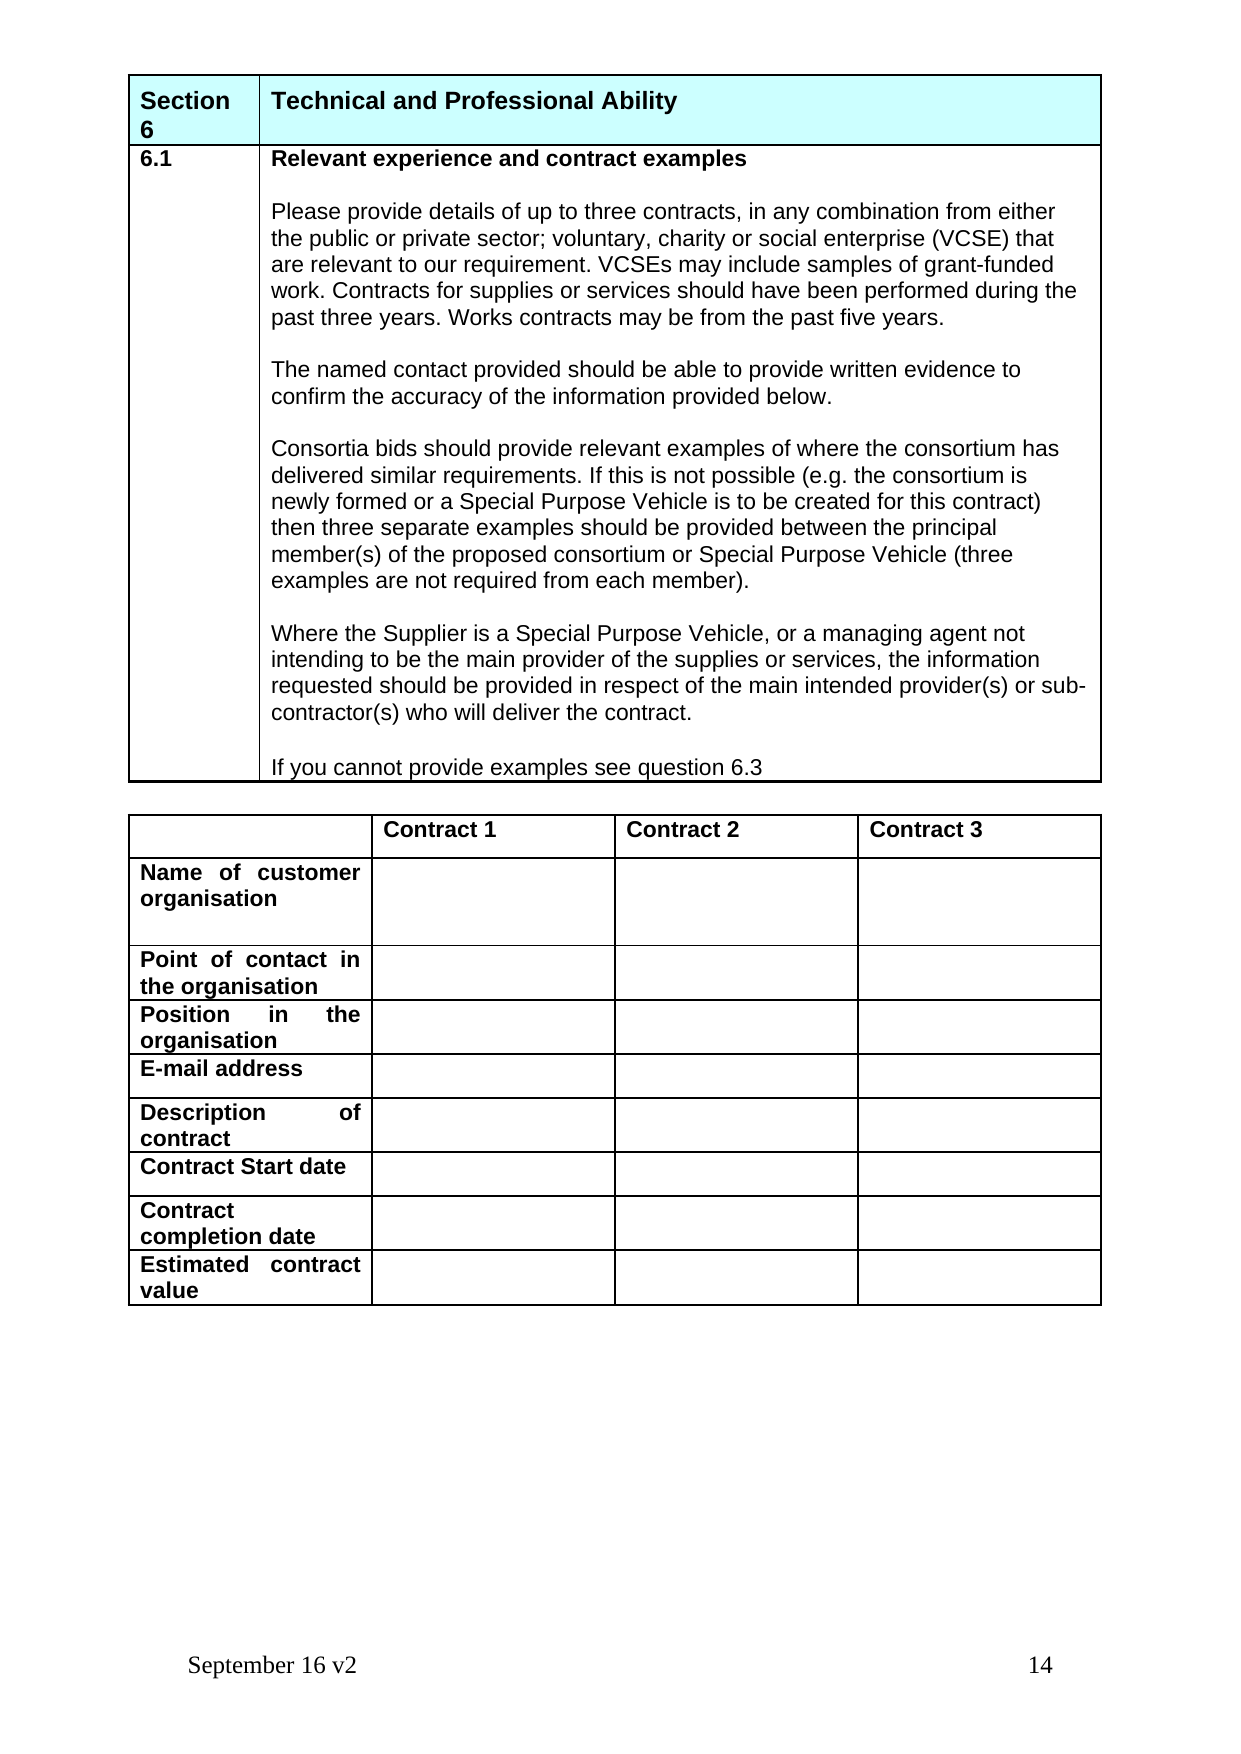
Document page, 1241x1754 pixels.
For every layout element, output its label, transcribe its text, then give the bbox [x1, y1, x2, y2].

table_cell Relevant experience and contract examples Please provide details of up to three contracts, in any combination from either the public or private sector; voluntary, charity or social enterprise (VCSE) that are relevant to our requirement. VCSEs may include samples of grant-funded work. Contracts for supplies or services should have been performed during the past three years. Works contracts may be from the past five years. The named contact provided should be able to provide written evidence to confirm the accuracy of the information provided below. Consortia bids should provide relevant examples of where the consortium has delivered similar requirements. If this is not possible (e.g. the consortium is newly formed or a Special Purpose Vehicle is to be created for this contract) then three separate examples should be provided between the principal member(s) of the proposed consortium or Special Purpose Vehicle (three examples are not required from each member). Where the Supplier is a Special Purpose Vehicle, or a managing agent not intending to be the main provider of the supplies or services, the information requested should be provided in respect of the main intended provider(s) or sub-contractor(s) who will deliver the contract. If you cannot provide examples see question 6.3 [260, 146, 1100, 780]
table_cell [859, 1197, 1100, 1249]
table_cell [859, 946, 1100, 999]
table_cell E-mail address [130, 1055, 371, 1097]
table_cell [616, 859, 857, 945]
table_cell Contract Start date [130, 1153, 371, 1195]
table_cell [616, 1099, 857, 1151]
table_cell [859, 1153, 1100, 1195]
table_cell Estimated contract value [130, 1251, 371, 1303]
table_cell [373, 1153, 614, 1195]
table_cell [373, 1197, 614, 1249]
table_cell [616, 1001, 857, 1053]
table_cell Contract completion date [130, 1197, 371, 1249]
table_header Technical and Professional Ability [260, 76, 1100, 144]
table_cell Point of contact in the organisation [130, 946, 371, 999]
table_cell [616, 1197, 857, 1249]
table_cell [373, 1001, 614, 1053]
table_cell [616, 1153, 857, 1195]
table_header Contract 2 [616, 816, 857, 857]
table_cell [859, 1251, 1100, 1303]
table_cell 6.1 [130, 146, 259, 780]
table_cell Position in the organisation [130, 1001, 371, 1053]
table_cell [859, 1055, 1100, 1097]
table_cell [859, 859, 1100, 945]
table_cell Name of customer organisation [130, 859, 371, 945]
table_cell [616, 946, 857, 999]
table_header [130, 816, 371, 857]
table_cell [373, 946, 614, 999]
table_cell [859, 1001, 1100, 1053]
table_header Contract 3 [859, 816, 1100, 857]
table_cell [373, 1099, 614, 1151]
table_cell [373, 1251, 614, 1303]
table_cell [616, 1055, 857, 1097]
table_header Contract 1 [373, 816, 614, 857]
table_cell [373, 1055, 614, 1097]
table_cell Description of contract [130, 1099, 371, 1151]
table_header Section 6 [130, 76, 259, 144]
table_cell [373, 859, 614, 945]
table_cell [616, 1251, 857, 1303]
table_cell [859, 1099, 1100, 1151]
